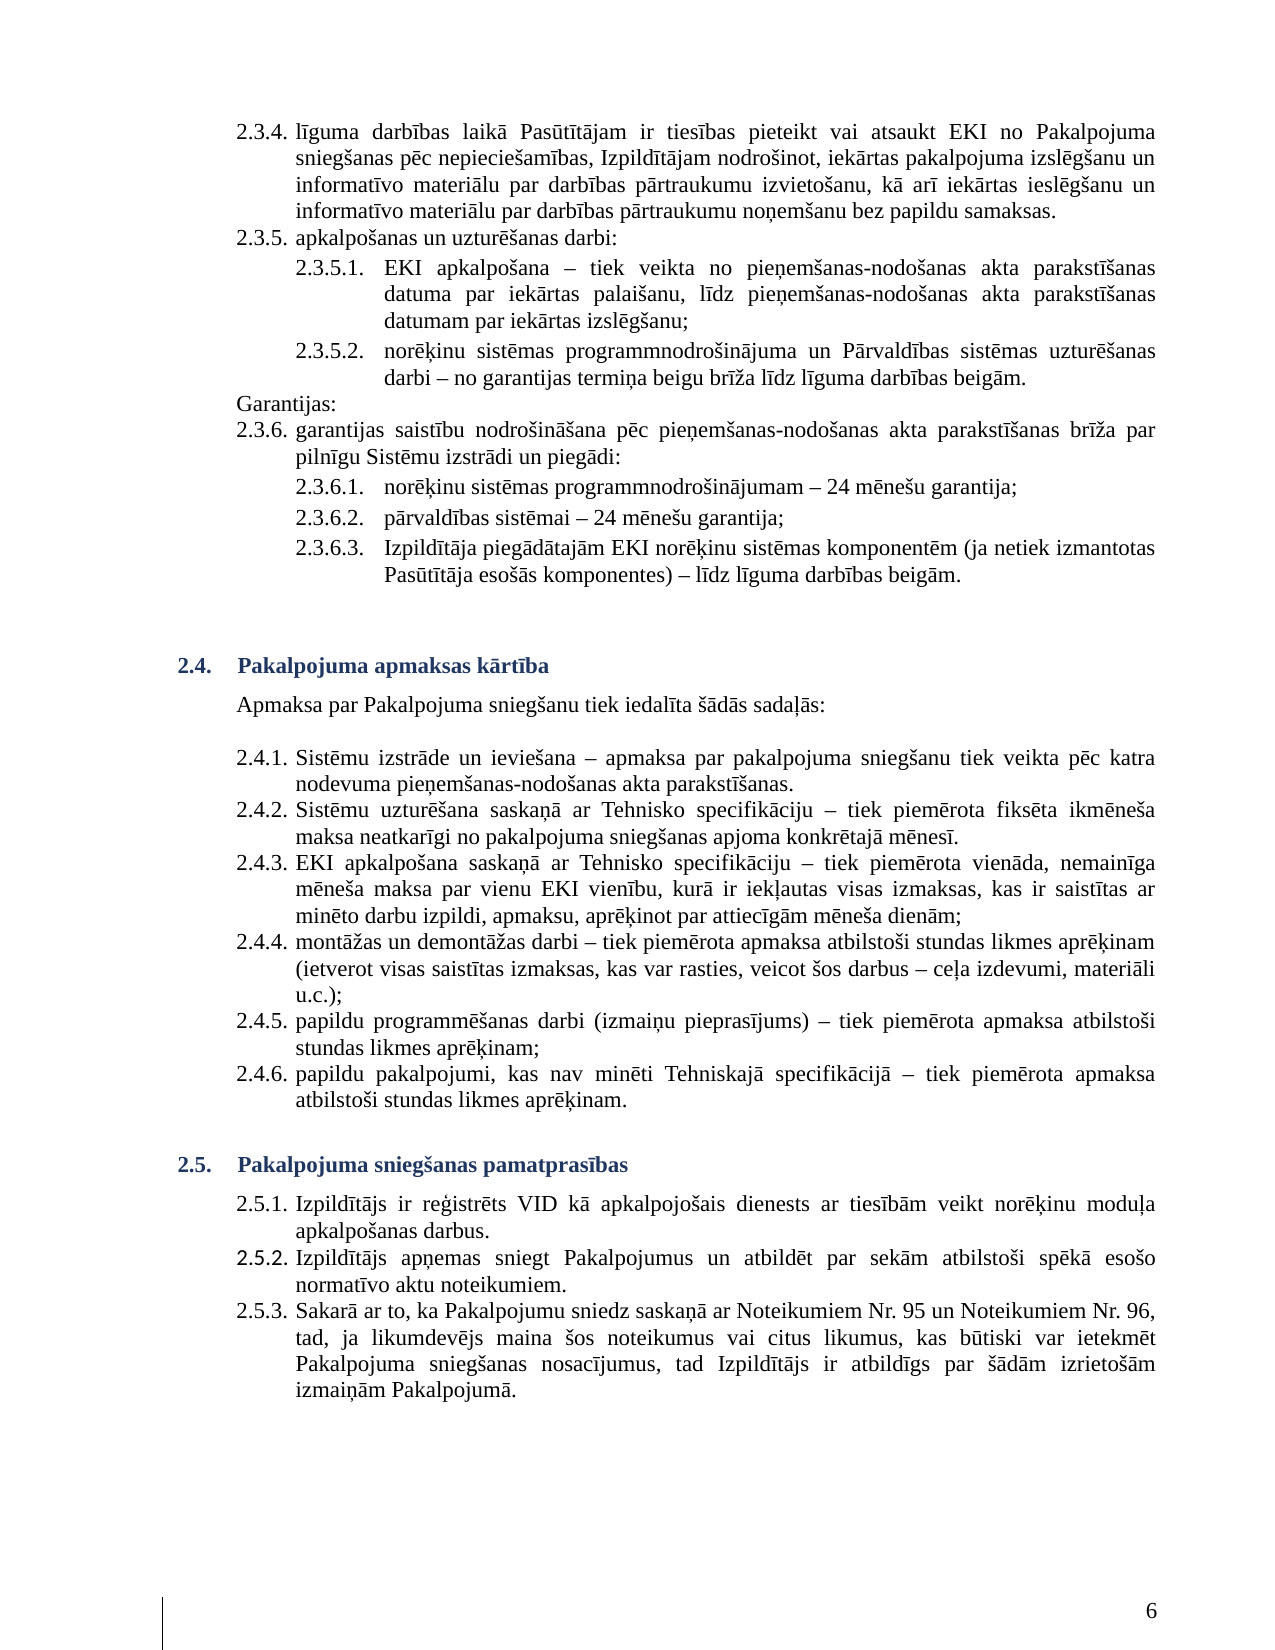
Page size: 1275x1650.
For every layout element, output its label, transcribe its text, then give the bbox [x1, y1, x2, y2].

subtitle Izpildītāja piegādātajām EKI norēķinu sistēmas komponentēm (ja netiek izmantotas Pasūtītāja esošās komponentes) – līdz līguma darbības beigām. [295, 534, 1157, 587]
subtitle Izpildītājs apņemas sniegt Pakalpojumus un atbildēt par sekām atbilstoši spēkā esošo normatīvo aktu noteikumiem. [236, 1243, 1157, 1297]
subtitle Pakalpojuma sniegšanas pamatprasības [177, 1152, 1157, 1178]
subtitle Sistēmu uzturēšana saskaņā ar Tehnisko specifikāciju – tiek piemērota fiksēta ikmēneša maksa neatkarīgi no pakalpojuma sniegšanas apjoma konkrētajā mēnesī. [236, 796, 1157, 849]
subtitle Sakarā ar to, ka Pakalpojumu sniedz saskaņā ar Noteikumiem Nr. 95 un Noteikumiem Nr. 96, tad, ja likumdevējs maina šos noteikumus vai citus likumus, kas būtiski var ietekmēt Pakalpojuma sniegšanas nosacījumus, tad Izpildītājs ir atbildīgs par šādām izrietošām izmaiņām Pakalpojumā. [236, 1297, 1157, 1403]
text Apmaksa par Pakalpojuma sniegšanu tiek iedalīta šādās sadaļās: [177, 691, 1157, 717]
subtitle Izpildītājs ir reģistrēts VID kā apkalpojošais dienests ar tiesībām veikt norēķinu moduļa apkalpošanas darbus. [236, 1190, 1157, 1243]
subtitle norēķinu sistēmas programmnodrošinājuma un Pārvaldības sistēmas uzturēšanas darbi – no garantijas termiņa beigu brīža līdz līguma darbības beigām. [295, 337, 1157, 390]
subtitle Pakalpojuma apmaksas kārtība [177, 652, 1157, 678]
subtitle līguma darbības laikā Pasūtītājam ir tiesības pieteikt vai atsaukt EKI no Pakalpojuma sniegšanas pēc nepieciešamības, Izpildītājam nodrošinot, iekārtas pakalpojuma izslēgšanu un informatīvo materiālu par darbības pārtraukumu izvietošanu, kā arī iekārtas ieslēgšanu un informatīvo materiālu par darbības pārtraukumu noņemšanu bez papildu samaksas. [236, 118, 1157, 223]
subtitle montāžas un demontāžas darbi – tiek piemērota apmaksa atbilstoši stundas likmes aprēķinam (ietverot visas saistītas izmaksas, kas var rasties, veicot šos darbus – ceļa izdevumi, materiāli u.c.); [236, 928, 1157, 1007]
subtitle papildu programmēšanas darbi (izmaiņu pieprasījums) – tiek piemērota apmaksa atbilstoši stundas likmes aprēķinam; [236, 1007, 1157, 1060]
list Garantijas: [236, 390, 1157, 416]
subtitle garantijas saistību nodrošināšana pēc pieņemšanas-nodošanas akta parakstīšanas brīža par pilnīgu Sistēmu izstrādi un piegādi: [236, 416, 1157, 469]
subtitle apkalpošanas un uzturēšanas darbi: [236, 223, 1157, 250]
subtitle pārvaldības sistēmai – 24 mēnešu garantija; [295, 504, 1157, 530]
subtitle norēķinu sistēmas programmnodrošinājumam – 24 mēnešu garantija; [295, 473, 1157, 499]
subtitle Sistēmu izstrāde un ieviešana – apmaksa par pakalpojuma sniegšanu tiek veikta pēc katra nodevuma pieņemšanas-nodošanas akta parakstīšanas. [236, 744, 1157, 796]
subtitle EKI apkalpošana saskaņā ar Tehnisko specifikāciju – tiek piemērota vienāda, nemainīga mēneša maksa par vienu EKI vienību, kurā ir iekļautas visas izmaksas, kas ir saistītas ar minēto darbu izpildi, apmaksu, aprēķinot par attiecīgām mēneša dienām; [236, 849, 1157, 928]
subtitle papildu pakalpojumi, kas nav minēti Tehniskajā specifikācijā – tiek piemērota apmaksa atbilstoši stundas likmes aprēķinam. [236, 1060, 1157, 1113]
subtitle EKI apkalpošana – tiek veikta no pieņemšanas-nodošanas akta parakstīšanas datuma par iekārtas palaišanu, līdz pieņemšanas-nodošanas akta parakstīšanas datumam par iekārtas izslēgšanu; [295, 254, 1157, 333]
